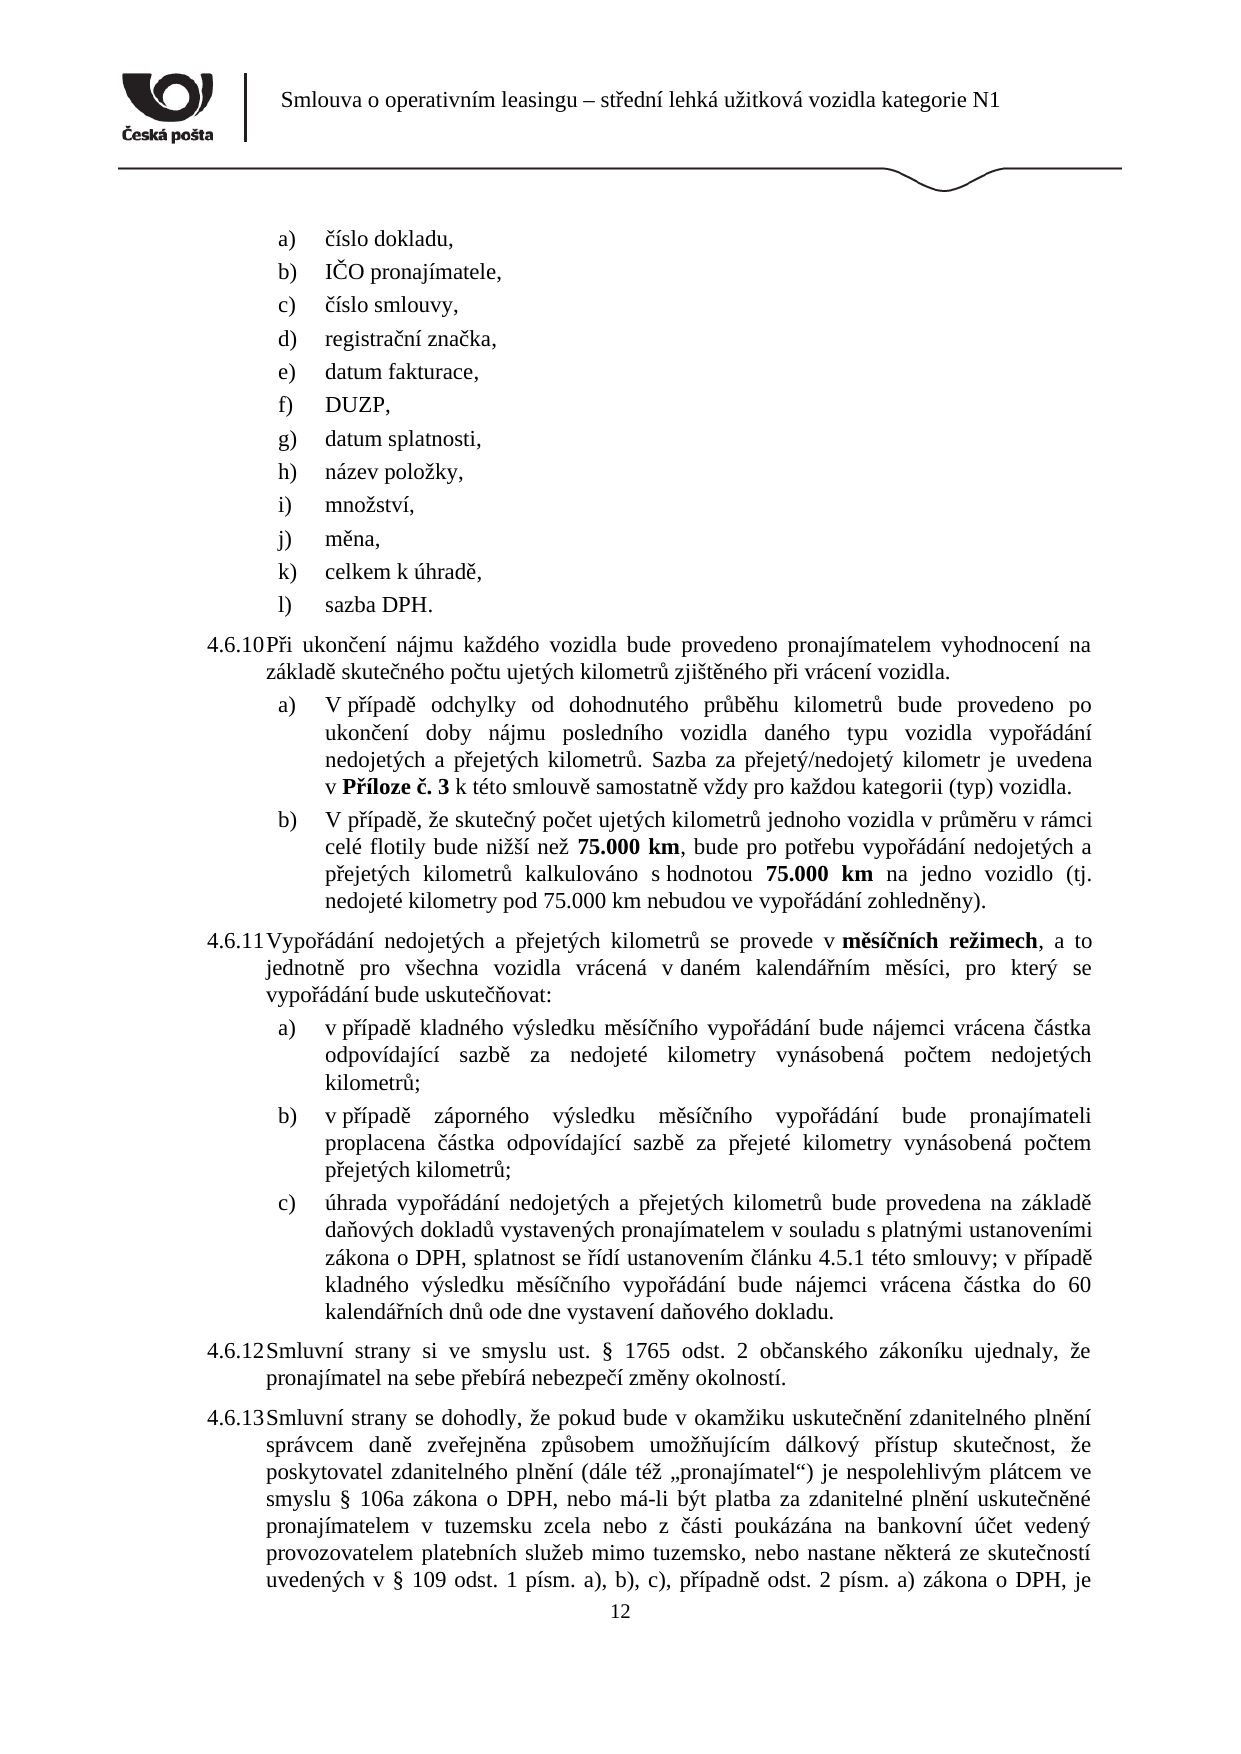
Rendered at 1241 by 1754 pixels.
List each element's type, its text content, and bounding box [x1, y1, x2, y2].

list celkem k úhradě, [278, 558, 1092, 585]
list V případě, že skutečný počet ujetých kilometrů jednoho vozidla v průměru v rámci celé flotily bude nižší než 75.000 km, bude pro potřebu vypořádání nedojetých a přejetých kilometrů kalkulováno s hodnotou 75.000 km na jedno vozidlo (tj. nedojeté kilometry pod 75.000 km nebudou ve vypořádání zohledněny). [278, 806, 1092, 914]
list IČO pronajímatele, [278, 258, 1092, 285]
list číslo smlouvy, [278, 291, 1092, 318]
list číslo dokladu, [278, 224, 1092, 252]
list Při ukončení nájmu každého vozidla bude provedeno pronajímatelem vyhodnocení na základě skutečného počtu ujetých kilometrů zjištěného při vrácení vozidla. [207, 631, 1092, 685]
list registrační značka, [278, 324, 1092, 352]
list množství, [278, 491, 1092, 518]
list datum fakturace, [278, 358, 1092, 385]
list název položky, [278, 458, 1092, 485]
list DUZP, [278, 391, 1092, 418]
list úhrada vypořádání nedojetých a přejetých kilometrů bude provedena na základě daňových dokladů vystavených pronajímatelem v souladu s platnými ustanoveními zákona o DPH, splatnost se řídí ustanovením článku 4.5.1 této smlouvy; v případě kladného výsledku měsíčního vypořádání bude nájemci vrácena částka do 60 kalendářních dnů ode dne vystavení daňového dokladu. [278, 1189, 1092, 1324]
list měna, [278, 524, 1092, 552]
list V případě odchylky od dohodnutého průběhu kilometrů bude provedeno po ukončení doby nájmu posledního vozidla daného typu vozidla vypořádání nedojetých a přejetých kilometrů. Sazba za přejetý/nedojetý kilometr je uvedena v Příloze č. 3 k této smlouvě samostatně vždy pro každou kategorii (typ) vozidla. [278, 691, 1092, 799]
list sazba DPH. [278, 591, 1092, 618]
list datum splatnosti, [278, 424, 1092, 452]
list v případě záporného výsledku měsíčního vypořádání bude pronajímateli proplacena částka odpovídající sazbě za přejeté kilometry vynásobená počtem přejetých kilometrů; [278, 1102, 1092, 1183]
picture [118, 167, 1122, 192]
list v případě kladného výsledku měsíčního vypořádání bude nájemci vrácena částka odpovídající sazbě za nedojeté kilometry vynásobená počtem nedojetých kilometrů; [278, 1014, 1092, 1095]
list Vypořádání nedojetých a přejetých kilometrů se provede v měsíčních režimech, a to jednotně pro všechna vozidla vrácená v daném kalendářním měsíci, pro který se vypořádání bude uskutečňovat: [207, 927, 1092, 1008]
list Smluvní strany si ve smyslu ust. § 1765 odst. 2 občanského zákoníku ujednaly, že pronajímatel na sebe přebírá nebezpečí změny okolností. [207, 1337, 1092, 1391]
